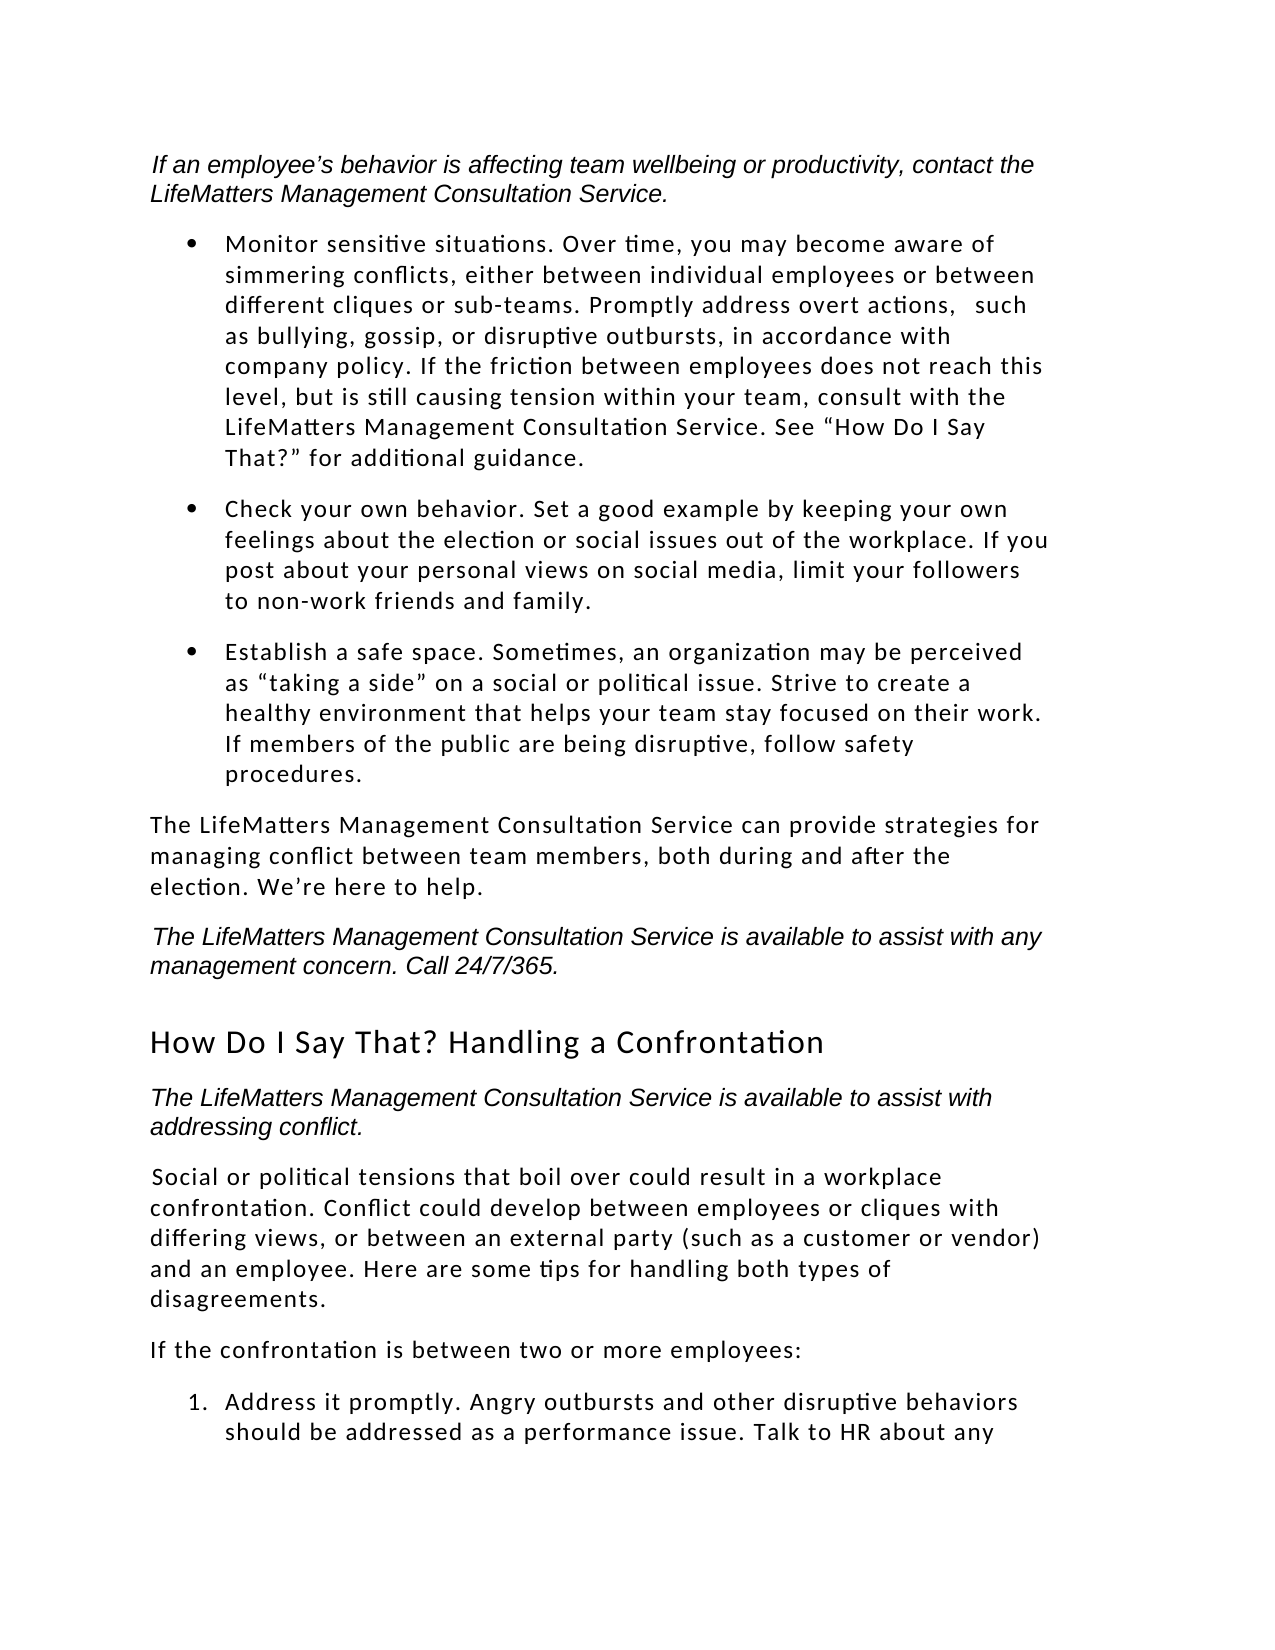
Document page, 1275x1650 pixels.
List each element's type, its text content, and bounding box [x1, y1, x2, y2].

text The LifeMatters Management Consultation Service is available to assist with addressing conflict. [150, 1083, 1050, 1140]
text ﻿The LifeMatters Management Consultation Service is available to assist with any management concern. Call 24/7/365. [150, 922, 1050, 979]
text If the confrontation is between two or more employees: [150, 1334, 1050, 1365]
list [187, 1386, 1050, 1447]
text ﻿﻿﻿Social or political tensions that boil over could result in a workplace confrontation. Conflict could develop between employees or cliques with differing views, or between an external party (such as a customer or vendor) and an employee. Here are some tips for handling both types of disagreements. [150, 1161, 1050, 1314]
text ﻿If an employee’s behavior is affecting team wellbeing or productivity, contact the LifeMatters Management Consultation Service. [150, 150, 1050, 207]
list Monitor sensitive situations. Over time, you may become aware of simmering conflicts, either between individual employees or between different cliques or sub-teams. Promptly address overt actions, such as bullying, gossip, or disruptive outbursts, in accordance with company policy. If the friction between employees does not reach this level, but is still causing tension within your team, consult with the LifeMatters Management Consultation Service. See “How Do I Say That?” for additional guidance. [187, 228, 1050, 472]
text How Do I Say That? Handling a Confrontation [150, 1021, 1050, 1062]
list Check your own behavior. Set a good example by keeping your own feelings about the election or social issues out of the workplace. If you post about your personal views on social media, limit your followers to non-work friends and family. [187, 493, 1050, 615]
list Establish a safe space. Sometimes, an organization may be perceived as “taking a side” on a social or political issue. Strive to create a healthy environment that helps your team stay focused on their work. If members of the public are being disruptive, follow safety procedures. [187, 636, 1050, 789]
text The LifeMatters Management Consultation Service can provide strategies for managing conflict between team members, both during and after the election. We’re here to help. [150, 810, 1050, 901]
